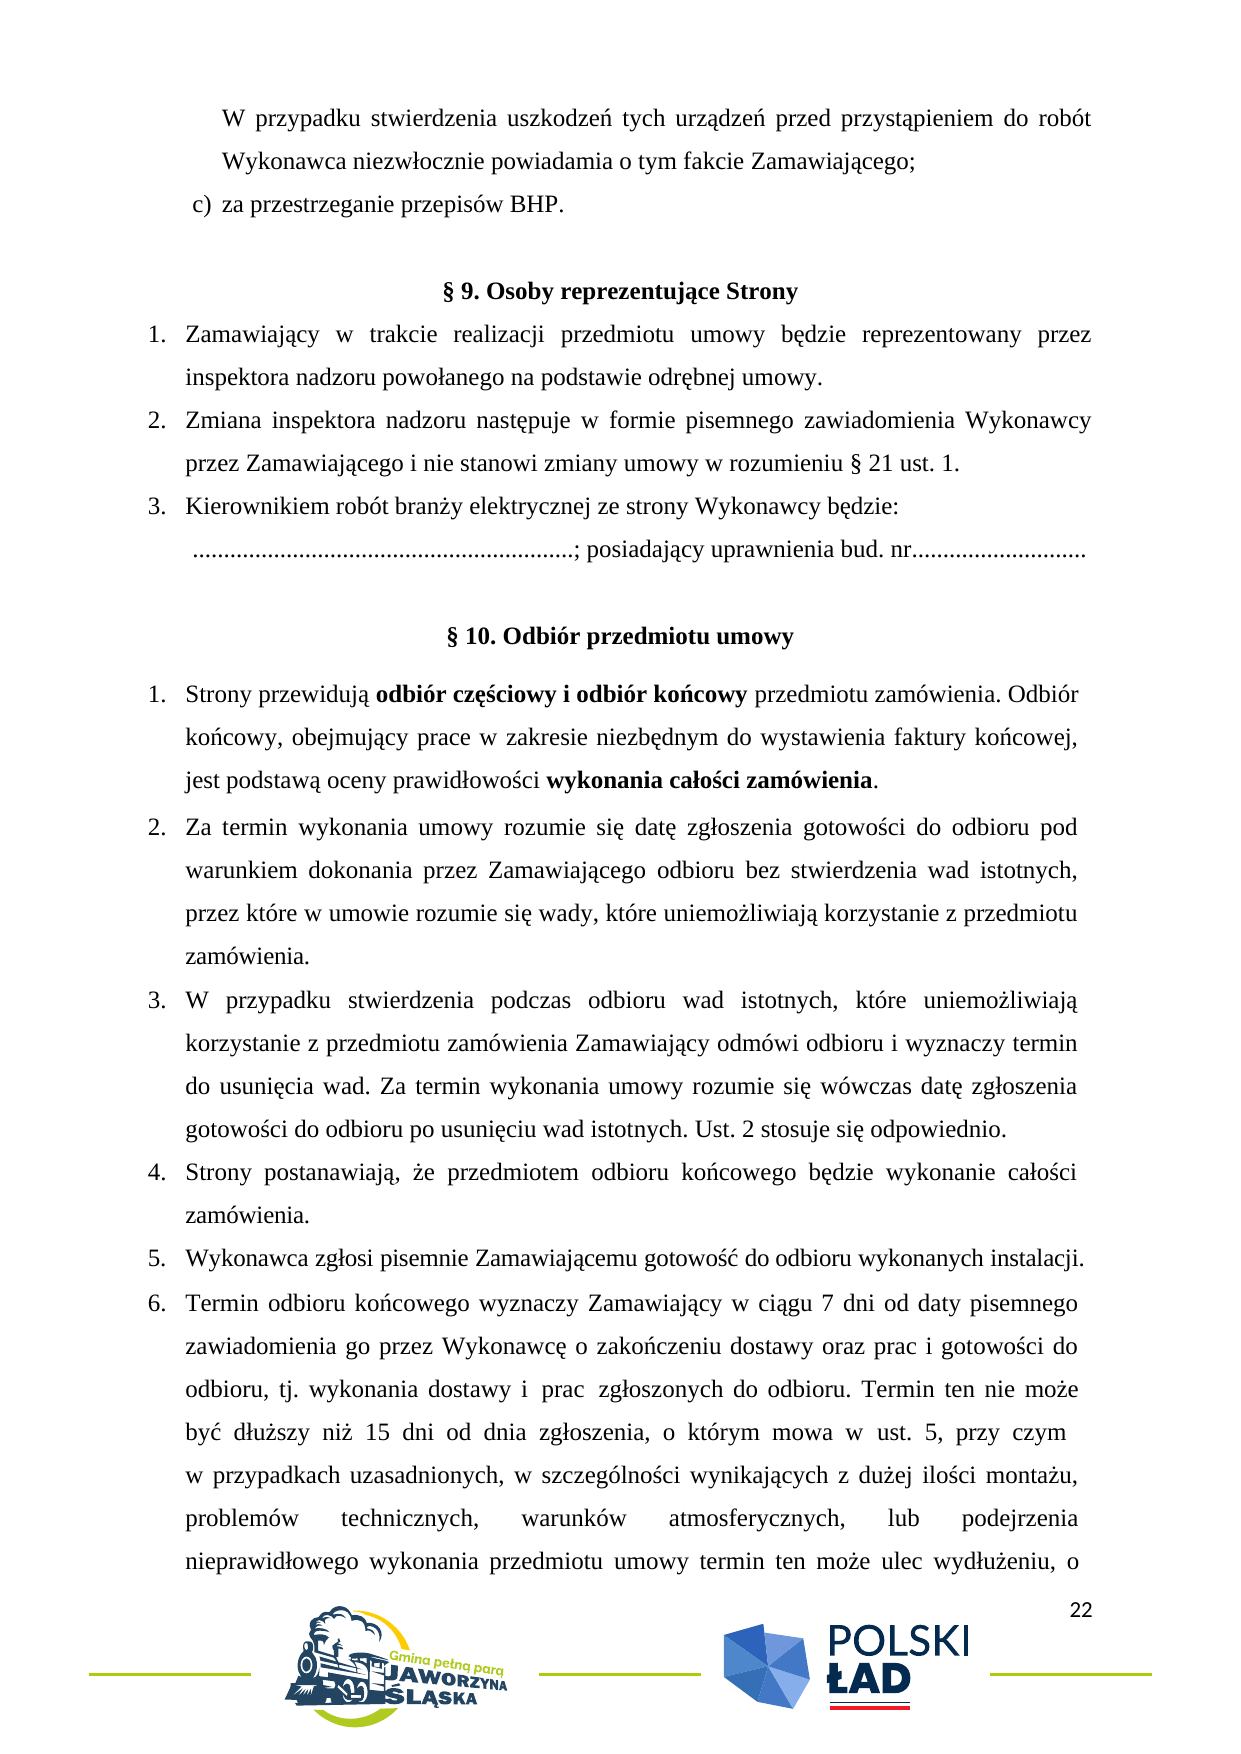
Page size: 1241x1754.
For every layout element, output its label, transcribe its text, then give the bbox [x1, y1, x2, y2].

list za przestrzeganie przepisów BHP. [192, 189, 1092, 218]
list Kierownikiem robót branży elektrycznej ze strony Wykonawcy będzie: [148, 491, 1092, 520]
list Strony przewidują odbiór częściowy i odbiór końcowy przedmiotu zamówienia. Odbiór końcowy, obejmujący prace w zakresie niezbędnym do wystawienia faktury końcowej, jest podstawą oceny prawidłowości wykonania całości zamówienia. [148, 679, 1079, 794]
list Strony postanawiają, że przedmiotem odbioru końcowego będzie wykonanie całości zamówienia. [148, 1157, 1078, 1229]
list Za termin wykonania umowy rozumie się datę zgłoszenia gotowości do odbioru pod warunkiem dokonania przez Zamawiającego odbioru bez stwierdzenia wad istotnych, przez które w umowie rozumie się wady, które uniemożliwiają korzystanie z przedmiotu zamówienia. [148, 812, 1079, 970]
list Zamawiający w trakcie realizacji przedmiotu umowy będzie reprezentowany przez inspektora nadzoru powołanego na podstawie odrębnej umowy. [148, 319, 1092, 391]
text § 9. Osoby reprezentujące Strony [148, 276, 1092, 304]
text .............................................................; posiadający uprawnienia bud. nr............................ [192, 534, 1092, 563]
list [148, 1288, 1079, 1575]
text § 10. Odbiór przedmiotu umowy [148, 621, 1092, 649]
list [192, 103, 1092, 175]
list Zmiana inspektora nadzoru następuje w formie pisemnego zawiadomienia Wykonawcy przez Zamawiającego i nie stanowi zmiany umowy w rozumieniu § 21 ust. 1. [148, 405, 1092, 477]
list W przypadku stwierdzenia podczas odbioru wad istotnych, które uniemożliwiają korzystanie z przedmiotu zamówienia Zamawiający odmówi odbioru i wyznaczy termin do usunięcia wad. Za termin wykonania umowy rozumie się wówczas datę zgłoszenia gotowości do odbioru po usunięciu wad istotnych. Ust. 2 stosuje się odpowiednio. [148, 985, 1078, 1143]
list Wykonawca zgłosi pisemnie Zamawiającemu gotowość do odbioru wykonanych instalacji. [148, 1243, 1092, 1272]
